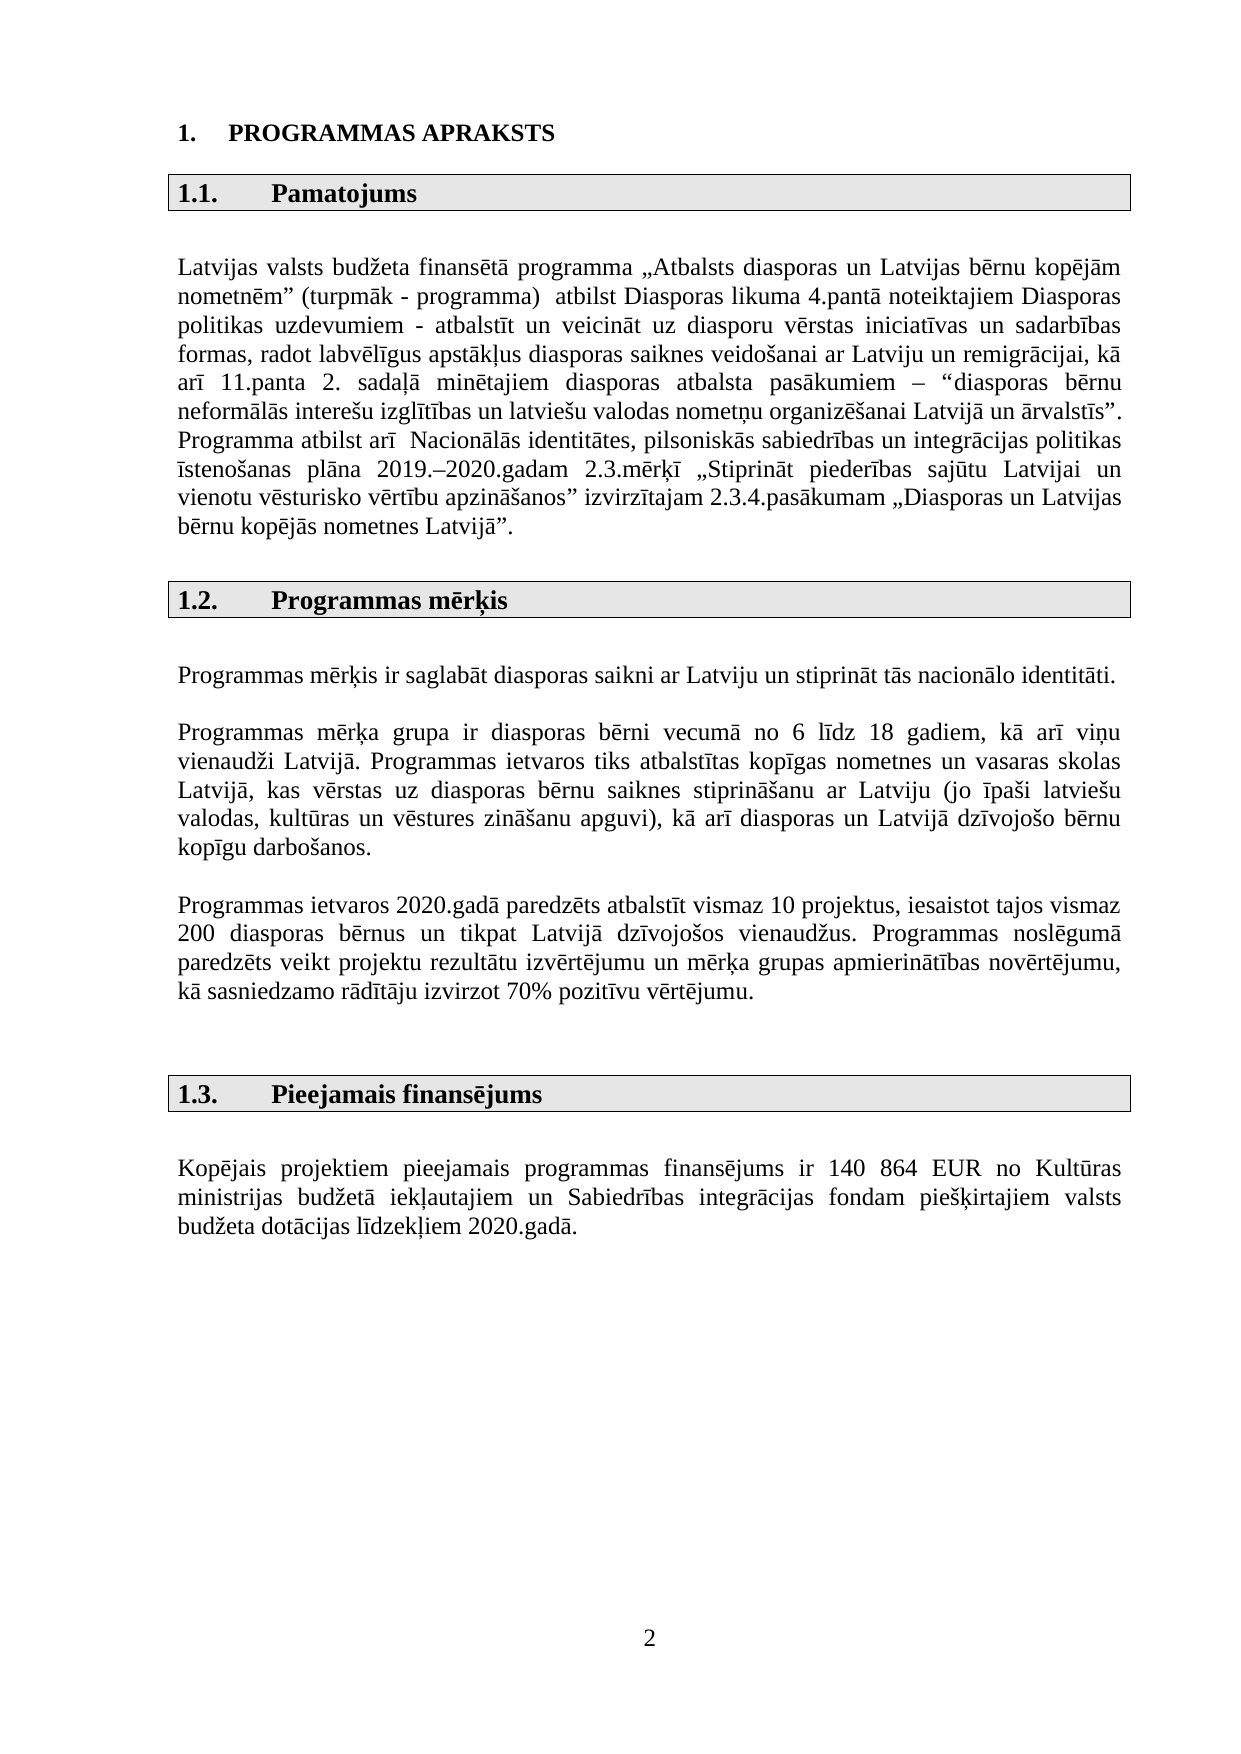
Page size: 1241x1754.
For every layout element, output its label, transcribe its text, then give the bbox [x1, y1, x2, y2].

text Programmas mērķa grupa ir diasporas bērni vecumā no 6 līdz 18 gadiem, kā arī viņu vienaudži Latvijā. Programmas ietvaros tiks atbalstītas kopīgas nometnes un vasaras skolas Latvijā, kas vērstas uz diasporas bērnu saiknes stiprināšanu ar Latviju (jo īpaši latviešu valodas, kultūras un vēstures zināšanu apguvi), kā arī diasporas un Latvijā dzīvojošo bērnu kopīgu darbošanos. [177, 717, 1122, 861]
text 1.3. Pieejamais finansējums [169, 1076, 1130, 1111]
text Programmas mērķis ir saglabāt diasporas saikni ar Latviju un stiprināt tās nacionālo identitāti. [177, 660, 1122, 688]
text 1. Programmas apraksts [177, 118, 1122, 147]
text 1.2. Programmas mērķis [169, 582, 1130, 617]
text Kopējais projektiem pieejamais programmas finansējums ir 140 864 EUR no Kultūras ministrijas budžetā iekļautajiem un Sabiedrības integrācijas fondam piešķirtajiem valsts budžeta dotācijas līdzekļiem 2020.gadā. [177, 1153, 1122, 1240]
text 1.1. Pamatojums [169, 175, 1130, 210]
text Latvijas valsts budžeta finansētā programma „Atbalsts diasporas un Latvijas bērnu kopējām nometnēm” (turpmāk - programma) atbilst Diasporas likuma 4.pantā noteiktajiem Diasporas politikas uzdevumiem - atbalstīt un veicināt uz diasporu vērstas iniciatīvas un sadarbības formas, radot labvēlīgus apstākļus diasporas saiknes veidošanai ar Latviju un remigrācijai, kā arī 11.panta 2. sadaļā minētajiem diasporas atbalsta pasākumiem – “diasporas bērnu neformālās interešu izglītības un latviešu valodas nometņu organizēšanai Latvijā un ārvalstīs”. Programma atbilst arī Nacionālās identitātes, pilsoniskās sabiedrības un integrācijas politikas īstenošanas plāna 2019.–2020.gadam 2.3.mērķī „Stiprināt piederības sajūtu Latvijai un vienotu vēsturisko vērtību apzināšanos” izvirzītajam 2.3.4.pasākumam „Diasporas un Latvijas bērnu kopējās nometnes Latvijā”. [177, 252, 1122, 540]
text Programmas ietvaros 2020.gadā paredzēts atbalstīt vismaz 10 projektus, iesaistot tajos vismaz 200 diasporas bērnus un tikpat Latvijā dzīvojošos vienaudžus. Programmas noslēgumā paredzēts veikt projektu rezultātu izvērtējumu un mērķa grupas apmierinātības novērtējumu, kā sasniedzamo rādītāju izvirzot 70% pozitīvu vērtējumu. [177, 890, 1122, 1005]
